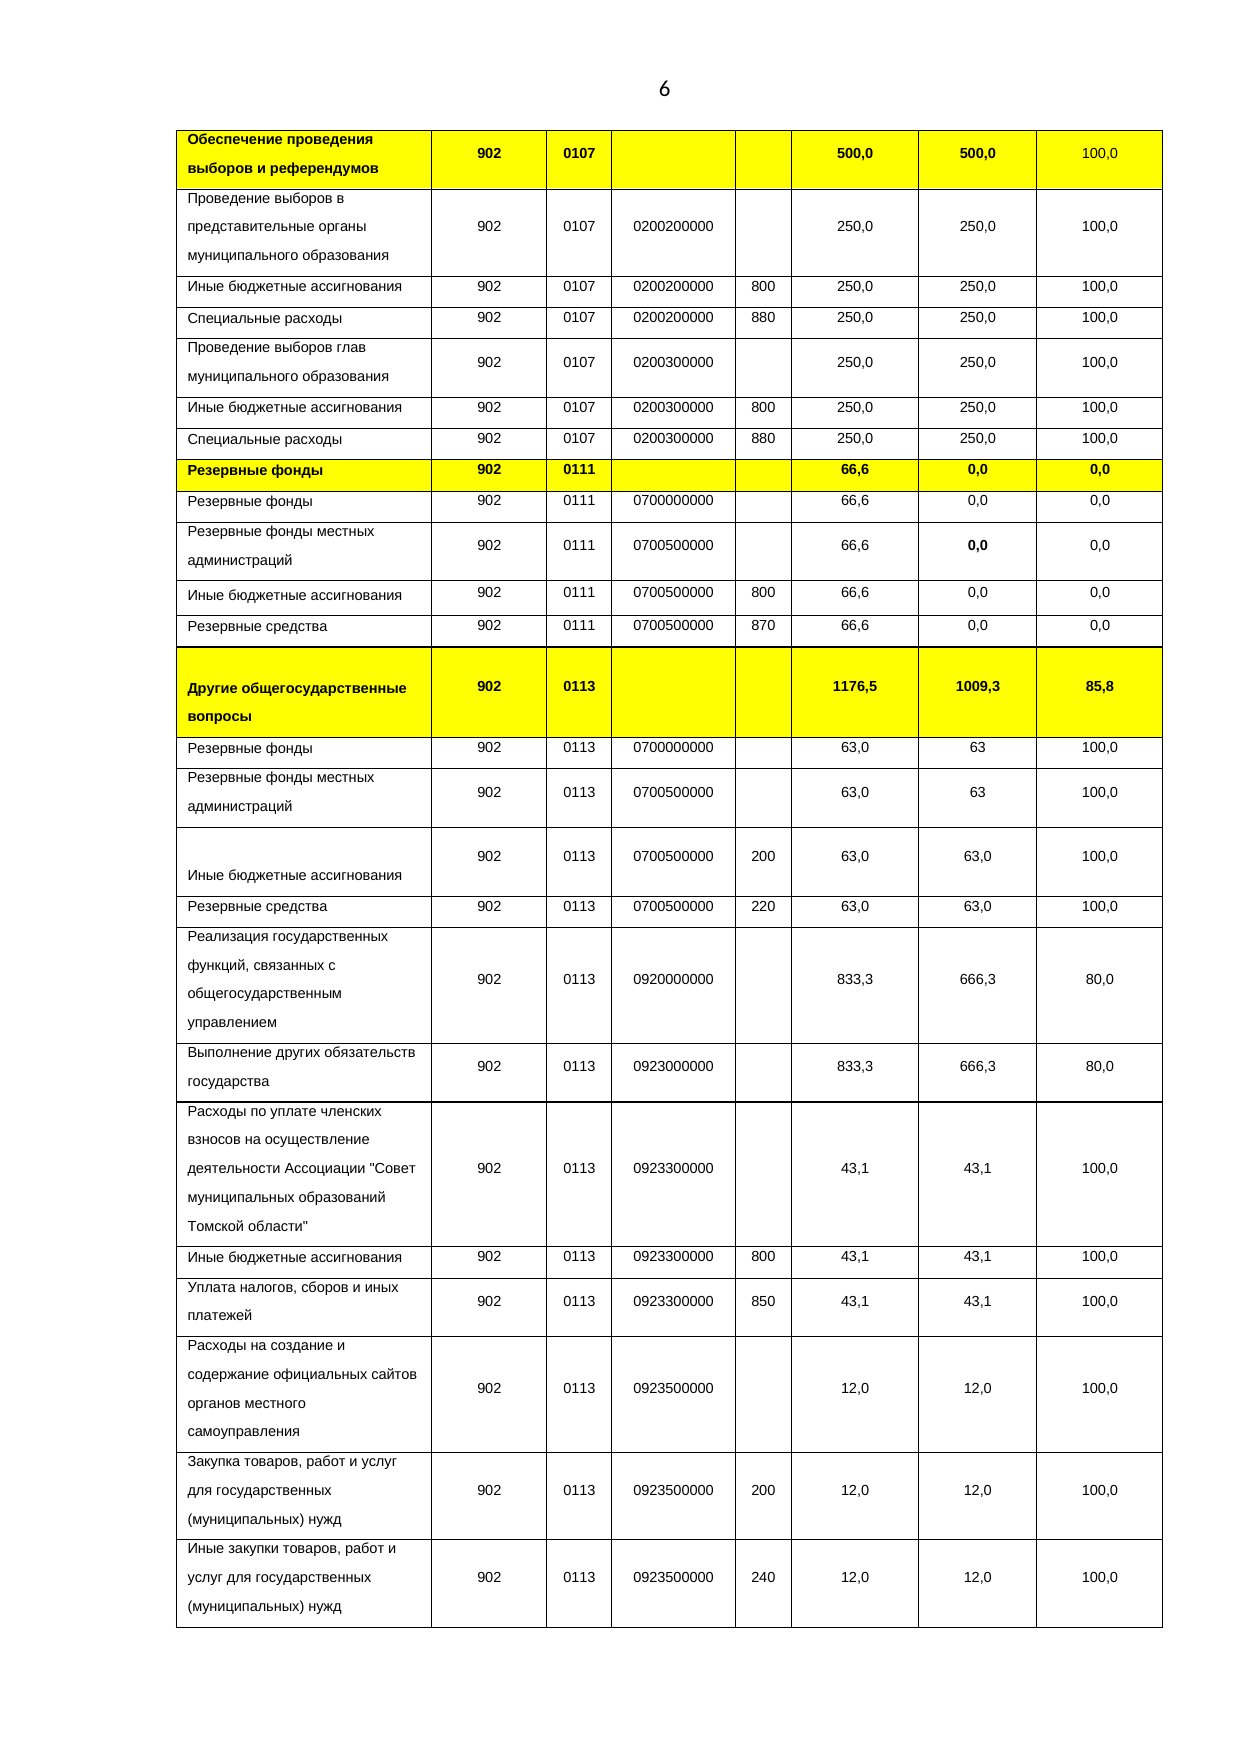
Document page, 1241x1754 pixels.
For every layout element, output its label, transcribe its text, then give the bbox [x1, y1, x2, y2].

table_cell 100,0 [1037, 429, 1162, 459]
table_cell 0113 [547, 1247, 611, 1277]
table_cell 666,3 [919, 928, 1036, 1043]
table_cell [736, 648, 791, 737]
table_cell 200 [736, 1453, 791, 1539]
table_cell 0200300000 [612, 339, 735, 397]
table_cell 0923000000 [612, 1044, 735, 1101]
table_cell 902 [432, 1247, 546, 1277]
table_cell 0923500000 [612, 1453, 735, 1539]
table_cell Иные закупки товаров, работ и услуг для государственных (муниципальных) нужд [177, 1540, 431, 1627]
table_cell 0113 [547, 1103, 611, 1246]
table_cell 0113 [547, 1540, 611, 1627]
table_cell 43,1 [792, 1279, 918, 1336]
table_cell Выполнение других обязательств государства [177, 1044, 431, 1101]
table_cell Реализация государственных функций, связанных с общегосударственным управлением [177, 928, 431, 1043]
table_cell 0113 [547, 828, 611, 896]
table_cell 250,0 [919, 308, 1036, 338]
table_cell 43,1 [792, 1247, 918, 1277]
table_cell 800 [736, 277, 791, 307]
table_cell 902 [432, 523, 546, 580]
table_cell [736, 928, 791, 1043]
table_cell 0,0 [919, 492, 1036, 522]
table_cell 100,0 [1037, 339, 1162, 397]
table_cell 250,0 [919, 339, 1036, 397]
table_cell 0923500000 [612, 1337, 735, 1452]
table_cell 0,0 [919, 460, 1036, 491]
table_cell 100,0 [1037, 1540, 1162, 1627]
table_cell 0,0 [919, 523, 1036, 580]
table_cell Иные бюджетные ассигнования [177, 398, 431, 428]
table_cell [612, 648, 735, 737]
table_cell [736, 523, 791, 580]
table_cell 0700500000 [612, 828, 735, 896]
table_cell 250,0 [919, 429, 1036, 459]
table_cell [736, 190, 791, 276]
table_cell 0,0 [1037, 616, 1162, 646]
table_cell 902 [432, 648, 546, 737]
table_cell 833,3 [792, 1044, 918, 1101]
table_cell 0111 [547, 460, 611, 491]
table_cell 902 [432, 398, 546, 428]
table_cell 0200200000 [612, 277, 735, 307]
table_cell 800 [736, 1247, 791, 1277]
table_cell Другие общегосударственные вопросы [177, 648, 431, 737]
table_cell 0,0 [1037, 492, 1162, 522]
table_cell 12,0 [792, 1453, 918, 1539]
table_cell 63,0 [919, 828, 1036, 896]
table_cell 66,6 [792, 581, 918, 615]
table_cell 0113 [547, 738, 611, 768]
table_cell 100,0 [1037, 277, 1162, 307]
table_cell 902 [432, 277, 546, 307]
table_cell 0,0 [1037, 523, 1162, 580]
table_cell 0111 [547, 581, 611, 615]
table_cell 902 [432, 1103, 546, 1246]
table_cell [177, 1453, 431, 1539]
table_cell 0700500000 [612, 897, 735, 927]
table_cell 902 [432, 1279, 546, 1336]
table_cell 902 [432, 828, 546, 896]
table_cell 250,0 [919, 398, 1036, 428]
table_cell 0113 [547, 1279, 611, 1336]
table_cell 220 [736, 897, 791, 927]
table_cell 0923300000 [612, 1103, 735, 1246]
table_cell 0113 [547, 928, 611, 1043]
table_cell 902 [432, 339, 546, 397]
table_cell 63 [919, 769, 1036, 827]
table_cell 100,0 [1037, 308, 1162, 338]
table_cell Специальные расходы [177, 308, 431, 338]
table_cell [736, 738, 791, 768]
table_cell 43,1 [919, 1279, 1036, 1336]
table_cell 250,0 [792, 308, 918, 338]
table_cell 63,0 [792, 828, 918, 896]
table_cell 902 [432, 1540, 546, 1627]
table_cell 902 [432, 928, 546, 1043]
table_cell 902 [432, 897, 546, 927]
table_cell 902 [432, 492, 546, 522]
table_cell 63,0 [792, 769, 918, 827]
table_cell 0923300000 [612, 1279, 735, 1336]
table_cell Резервные средства [177, 616, 431, 646]
table_cell 0700000000 [612, 492, 735, 522]
table_cell 902 [432, 190, 546, 276]
table_cell 0113 [547, 769, 611, 827]
table_cell 250,0 [792, 277, 918, 307]
table_cell 1176,5 [792, 648, 918, 737]
table_cell 100,0 [1037, 1453, 1162, 1539]
table_cell 0107 [547, 339, 611, 397]
table_cell Проведение выборов в представительные органы муниципального образования [177, 190, 431, 276]
table_cell 100,0 [1037, 897, 1162, 927]
table_cell [736, 460, 791, 491]
table_cell 12,0 [919, 1540, 1036, 1627]
table_cell 66,6 [792, 460, 918, 491]
table_cell 43,1 [792, 1103, 918, 1246]
table_cell 0111 [547, 492, 611, 522]
table_cell 0200200000 [612, 190, 735, 276]
table_cell 12,0 [919, 1453, 1036, 1539]
table_cell 250,0 [792, 190, 918, 276]
table_cell 250,0 [792, 429, 918, 459]
table_cell 0,0 [919, 581, 1036, 615]
table_cell 0113 [547, 1044, 611, 1101]
table_cell 100,0 [1037, 190, 1162, 276]
table_cell 100,0 [1037, 131, 1162, 188]
table_cell 902 [432, 131, 546, 188]
table_cell [736, 131, 791, 188]
table_cell 870 [736, 616, 791, 646]
table_cell 100,0 [1037, 398, 1162, 428]
table_cell [612, 460, 735, 491]
table_cell 880 [736, 308, 791, 338]
table_cell 0923300000 [612, 1247, 735, 1277]
table_cell 666,3 [919, 1044, 1036, 1101]
table_cell 80,0 [1037, 1044, 1162, 1101]
table_cell 100,0 [1037, 769, 1162, 827]
table_cell Обеспечение проведения выборов и референдумов [177, 131, 431, 188]
table_cell 902 [432, 308, 546, 338]
table_cell Резервные фонды местных администраций [177, 769, 431, 827]
table_cell 0920000000 [612, 928, 735, 1043]
table_cell 902 [432, 769, 546, 827]
table_cell Иные бюджетные ассигнования [177, 1247, 431, 1277]
table_cell 0113 [547, 897, 611, 927]
table_cell 66,6 [792, 492, 918, 522]
table_cell 0113 [547, 648, 611, 737]
table_cell 902 [432, 1044, 546, 1101]
table_cell 250,0 [792, 398, 918, 428]
table_cell 63,0 [792, 738, 918, 768]
table_cell 0111 [547, 523, 611, 580]
table_cell [612, 131, 735, 188]
table_cell Иные бюджетные ассигнования [177, 581, 431, 615]
table_cell 63 [919, 738, 1036, 768]
table_cell 902 [432, 1337, 546, 1452]
table_cell [736, 1337, 791, 1452]
table_cell [736, 339, 791, 397]
table_cell 0,0 [1037, 460, 1162, 491]
table_cell 902 [432, 460, 546, 491]
table_cell 43,1 [919, 1247, 1036, 1277]
table_cell 0113 [547, 1337, 611, 1452]
table_cell Расходы на создание и содержание официальных сайтов органов местного самоуправления [177, 1337, 431, 1452]
table_cell 0200300000 [612, 398, 735, 428]
table_cell 66,6 [792, 616, 918, 646]
table_cell 0200300000 [612, 429, 735, 459]
table_cell 63,0 [919, 897, 1036, 927]
table_cell 0923500000 [612, 1540, 735, 1627]
table_cell 500,0 [919, 131, 1036, 188]
table_cell Резервные фонды [177, 492, 431, 522]
table_cell Резервные фонды [177, 738, 431, 768]
table_cell [736, 1044, 791, 1101]
table_cell 800 [736, 581, 791, 615]
table_cell 63,0 [792, 897, 918, 927]
table_cell 100,0 [1037, 738, 1162, 768]
table_cell Иные бюджетные ассигнования [177, 277, 431, 307]
table_cell 0107 [547, 277, 611, 307]
table_cell 66,6 [792, 523, 918, 580]
table_cell 43,1 [919, 1103, 1036, 1246]
table_cell 0107 [547, 398, 611, 428]
table_cell 0700500000 [612, 523, 735, 580]
table_cell 500,0 [792, 131, 918, 188]
table_cell [736, 1103, 791, 1246]
table_cell 80,0 [1037, 928, 1162, 1043]
table_cell 100,0 [1037, 1337, 1162, 1452]
table_cell 250,0 [792, 339, 918, 397]
table_cell Расходы по уплате членских взносов на осуществление деятельности Ассоциации "Совет муниципальных образований Томской области" [177, 1103, 431, 1246]
table_cell 0107 [547, 429, 611, 459]
table_cell 0700000000 [612, 738, 735, 768]
table_cell 0700500000 [612, 581, 735, 615]
table_cell 0107 [547, 131, 611, 188]
table_cell 0111 [547, 616, 611, 646]
table_cell 12,0 [792, 1540, 918, 1627]
table_cell 800 [736, 398, 791, 428]
table_cell 902 [432, 429, 546, 459]
table_cell 85,8 [1037, 648, 1162, 737]
table_cell 902 [432, 1453, 546, 1539]
table_cell 100,0 [1037, 1279, 1162, 1336]
table_cell 833,3 [792, 928, 918, 1043]
table_cell 0107 [547, 190, 611, 276]
table_cell 0700500000 [612, 769, 735, 827]
table_cell Резервные фонды местных администраций [177, 523, 431, 580]
table_cell 902 [432, 581, 546, 615]
table_cell 902 [432, 738, 546, 768]
table_cell 240 [736, 1540, 791, 1627]
table_cell [736, 769, 791, 827]
table_cell [736, 492, 791, 522]
table_cell 0200200000 [612, 308, 735, 338]
table_cell Специальные расходы [177, 429, 431, 459]
table_cell 250,0 [919, 277, 1036, 307]
table_cell 12,0 [792, 1337, 918, 1452]
table_cell Иные бюджетные ассигнования [177, 828, 431, 896]
table_cell 100,0 [1037, 1247, 1162, 1277]
table_cell 12,0 [919, 1337, 1036, 1452]
table_cell 0107 [547, 308, 611, 338]
table_cell 0,0 [1037, 581, 1162, 615]
table_cell 1009,3 [919, 648, 1036, 737]
table_cell 850 [736, 1279, 791, 1336]
table_cell 0700500000 [612, 616, 735, 646]
table_cell 880 [736, 429, 791, 459]
table_cell 250,0 [919, 190, 1036, 276]
table_cell 0,0 [919, 616, 1036, 646]
table_cell Уплата налогов, сборов и иных платежей [177, 1279, 431, 1336]
table_cell 200 [736, 828, 791, 896]
table_cell 100,0 [1037, 1103, 1162, 1246]
table_cell 100,0 [1037, 828, 1162, 896]
table_cell Резервные фонды [177, 460, 431, 491]
table_cell 0113 [547, 1453, 611, 1539]
table_cell Проведение выборов глав муниципального образования [177, 339, 431, 397]
table_cell Резервные средства [177, 897, 431, 927]
table_cell 902 [432, 616, 546, 646]
